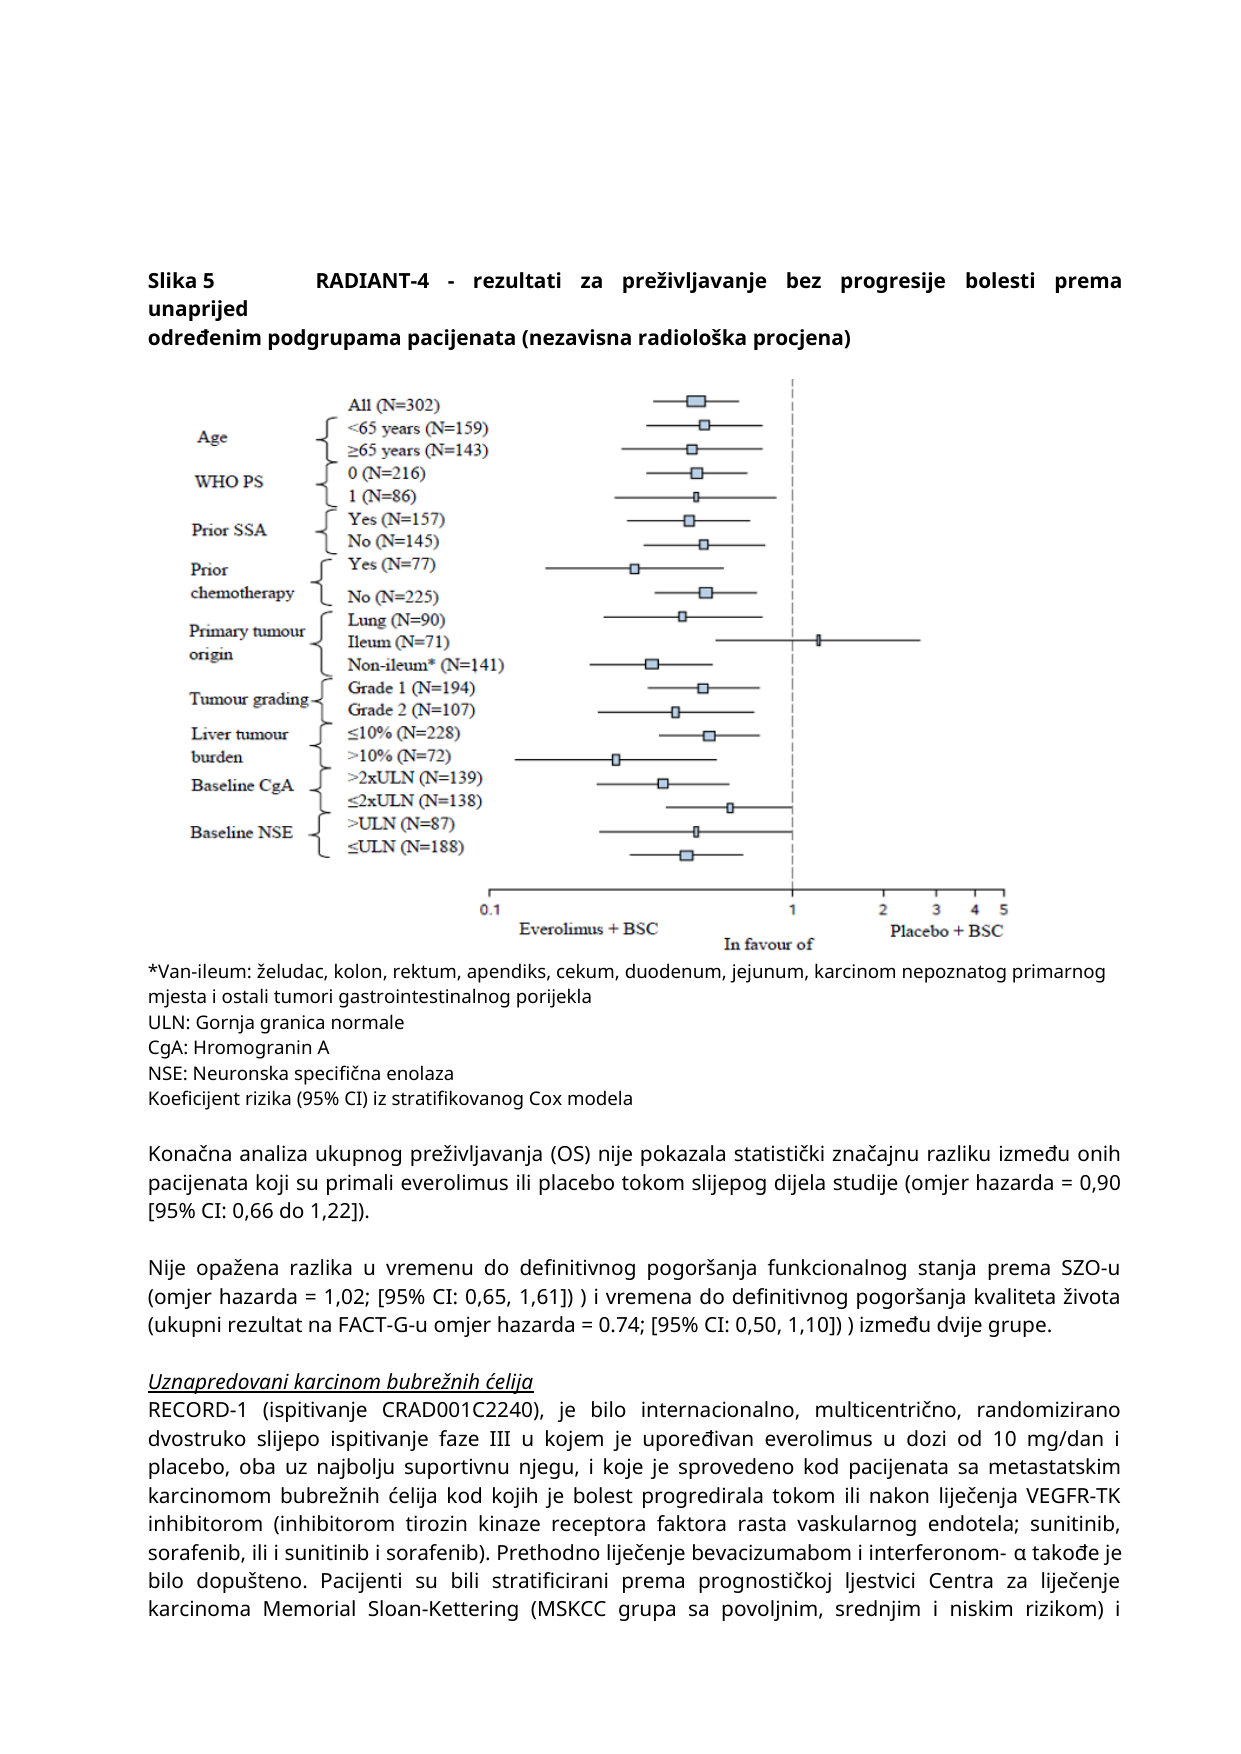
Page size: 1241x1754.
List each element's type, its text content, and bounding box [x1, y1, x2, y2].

text Konačna analiza ukupnog preživljavanja (OS) nije pokazala statistički značajnu razliku između onih pacijenata koji su primali everolimus ili placebo tokom slijepog dijela studije (omjer hazarda = 0,90 [95% CI: 0,66 do 1,22]). [148, 1139, 1122, 1225]
text CgA: Hromogranin A [148, 1034, 1122, 1060]
picture [147, 379, 1123, 958]
text Uznapredovani karcinom bubrežnih ćelija [148, 1367, 1122, 1396]
text NSE: Neuronska specifična enolaza [148, 1060, 1122, 1086]
text određenim podgrupama pacijenata (nezavisna radiološka procjena) [148, 323, 1122, 351]
text ULN: Gornja granica normale [148, 1009, 1122, 1034]
text Koeficijent rizika (95% CI) iz stratifikovanog Cox modela [148, 1086, 1122, 1111]
text Slika 5 RADIANT-4 - rezultati za preživljavanje bez progresije bolesti prema unaprijed [148, 266, 1122, 323]
text Nije opažena razlika u vremenu do definitivnog pogoršanja funkcionalnog stanja prema SZO-u (omjer hazarda = 1,02; [95% CI: 0,65, 1,61]) ) i vremena do definitivnog pogoršanja kvaliteta života (ukupni rezultat na FACT-G-u omjer hazarda = 0.74; [95% CI: 0,50, 1,10]) ) između dvije grupe. [148, 1253, 1122, 1339]
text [148, 1396, 1122, 1623]
text *Van-ileum: želudac, kolon, rektum, apendiks, cekum, duodenum, jejunum, karcinom nepoznatog primarnog mjesta i ostali tumori gastrointestinalnog porijekla [148, 958, 1122, 1009]
